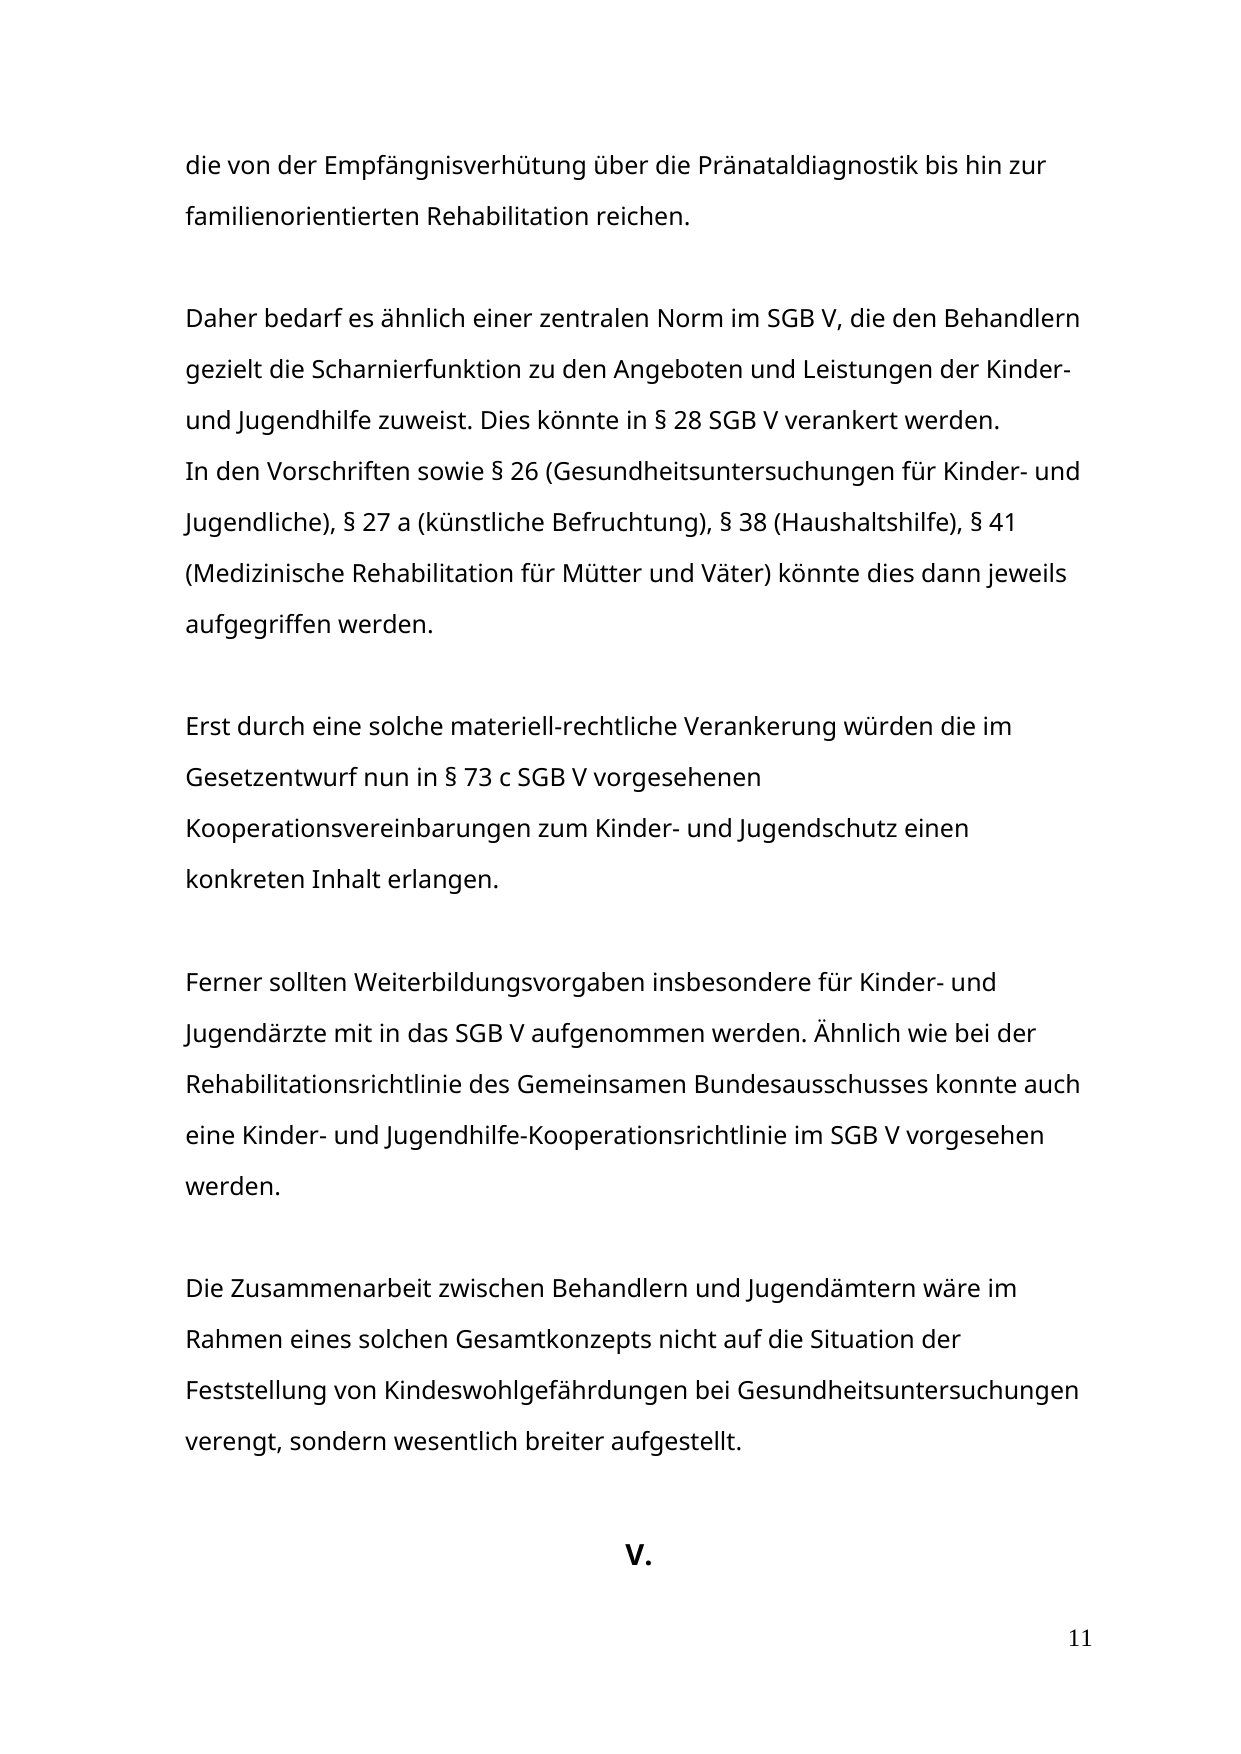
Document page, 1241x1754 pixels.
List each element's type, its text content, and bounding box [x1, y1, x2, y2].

list Ferner sollten Weiterbildungsvorgaben insbesondere für Kinder- und Jugendärzte mit in das SGB V aufgenommen werden. Ähnlich wie bei der Rehabilitationsrichtlinie des Gemeinsamen Bundesausschusses konnte auch eine Kinder- und Jugendhilfe-Kooperationsrichtlinie im SGB V vorgesehen werden. [185, 964, 1093, 1202]
list Daher bedarf es ähnlich einer zentralen Norm im SGB V, die den Behandlern gezielt die Scharnierfunktion zu den Angeboten und Leistungen der Kinder- und Jugendhilfe zuweist. Dies könnte in § 28 SGB V verankert werden. In den Vorschriften sowie § 26 (Gesundheitsuntersuchungen für Kinder- und Jugendliche), § 27 a (künstliche Befruchtung), § 38 (Haushaltshilfe), § 41 (Medizinische Rehabilitation für Mütter und Väter) könnte dies dann jeweils aufgegriffen werden. Erst durch eine solche materiell-rechtliche Verankerung würden die im Gesetzentwurf nun in § 73 c SGB V vorgesehenen Kooperationsvereinbarungen zum Kinder- und Jugendschutz einen konkreten Inhalt erlangen. [185, 301, 1093, 896]
list V. [185, 1534, 1093, 1574]
list Die Zusammenarbeit zwischen Behandlern und Jugendämtern wäre im Rahmen eines solchen Gesamtkonzepts nicht auf die Situation der Feststellung von Kindeswohlgefährdungen bei Gesundheitsuntersuchungen verengt, sondern wesentlich breiter aufgestellt. [185, 1271, 1093, 1458]
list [185, 148, 1093, 233]
